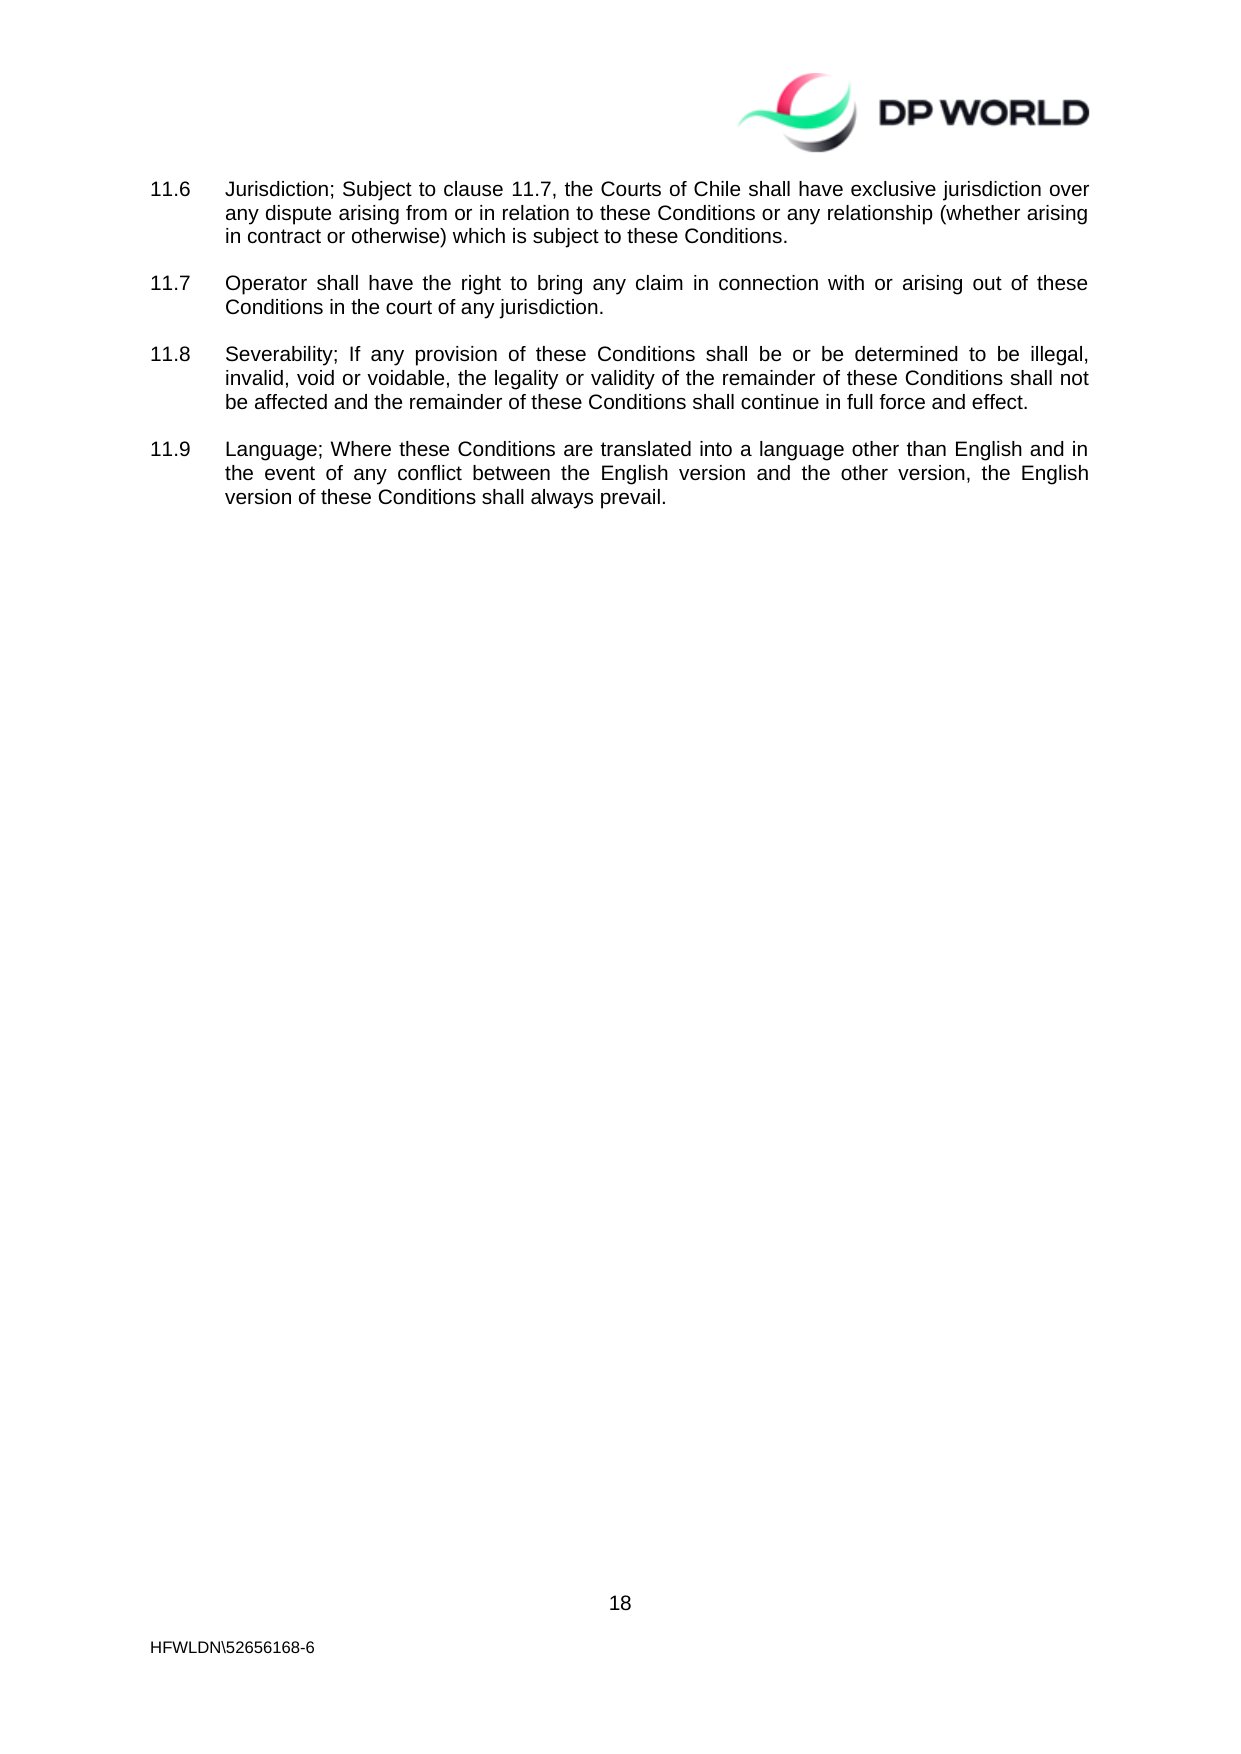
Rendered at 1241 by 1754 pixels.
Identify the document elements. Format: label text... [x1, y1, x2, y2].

text Jurisdiction; Subject to clause 11.7, the Courts of Chile shall have exclusive jurisdiction over any dispute arising from or in relation to these Conditions or any relationship (whether arising in contract or otherwise) which is subject to these Conditions. [150, 176, 1090, 248]
text Operator shall have the right to bring any claim in connection with or arising out of these Conditions in the court of any jurisdiction. [150, 271, 1090, 319]
text Language; Where these Conditions are translated into a language other than English and in the event of any conflict between the English version and the other version, the English version of these Conditions shall always prevail. [150, 437, 1090, 509]
text Severability; If any provision of these Conditions shall be or be determined to be illegal, invalid, void or voidable, the legality or validity of the remainder of these Conditions shall not be affected and the remainder of these Conditions shall continue in full force and effect. [150, 342, 1090, 414]
picture [737, 73, 1091, 154]
